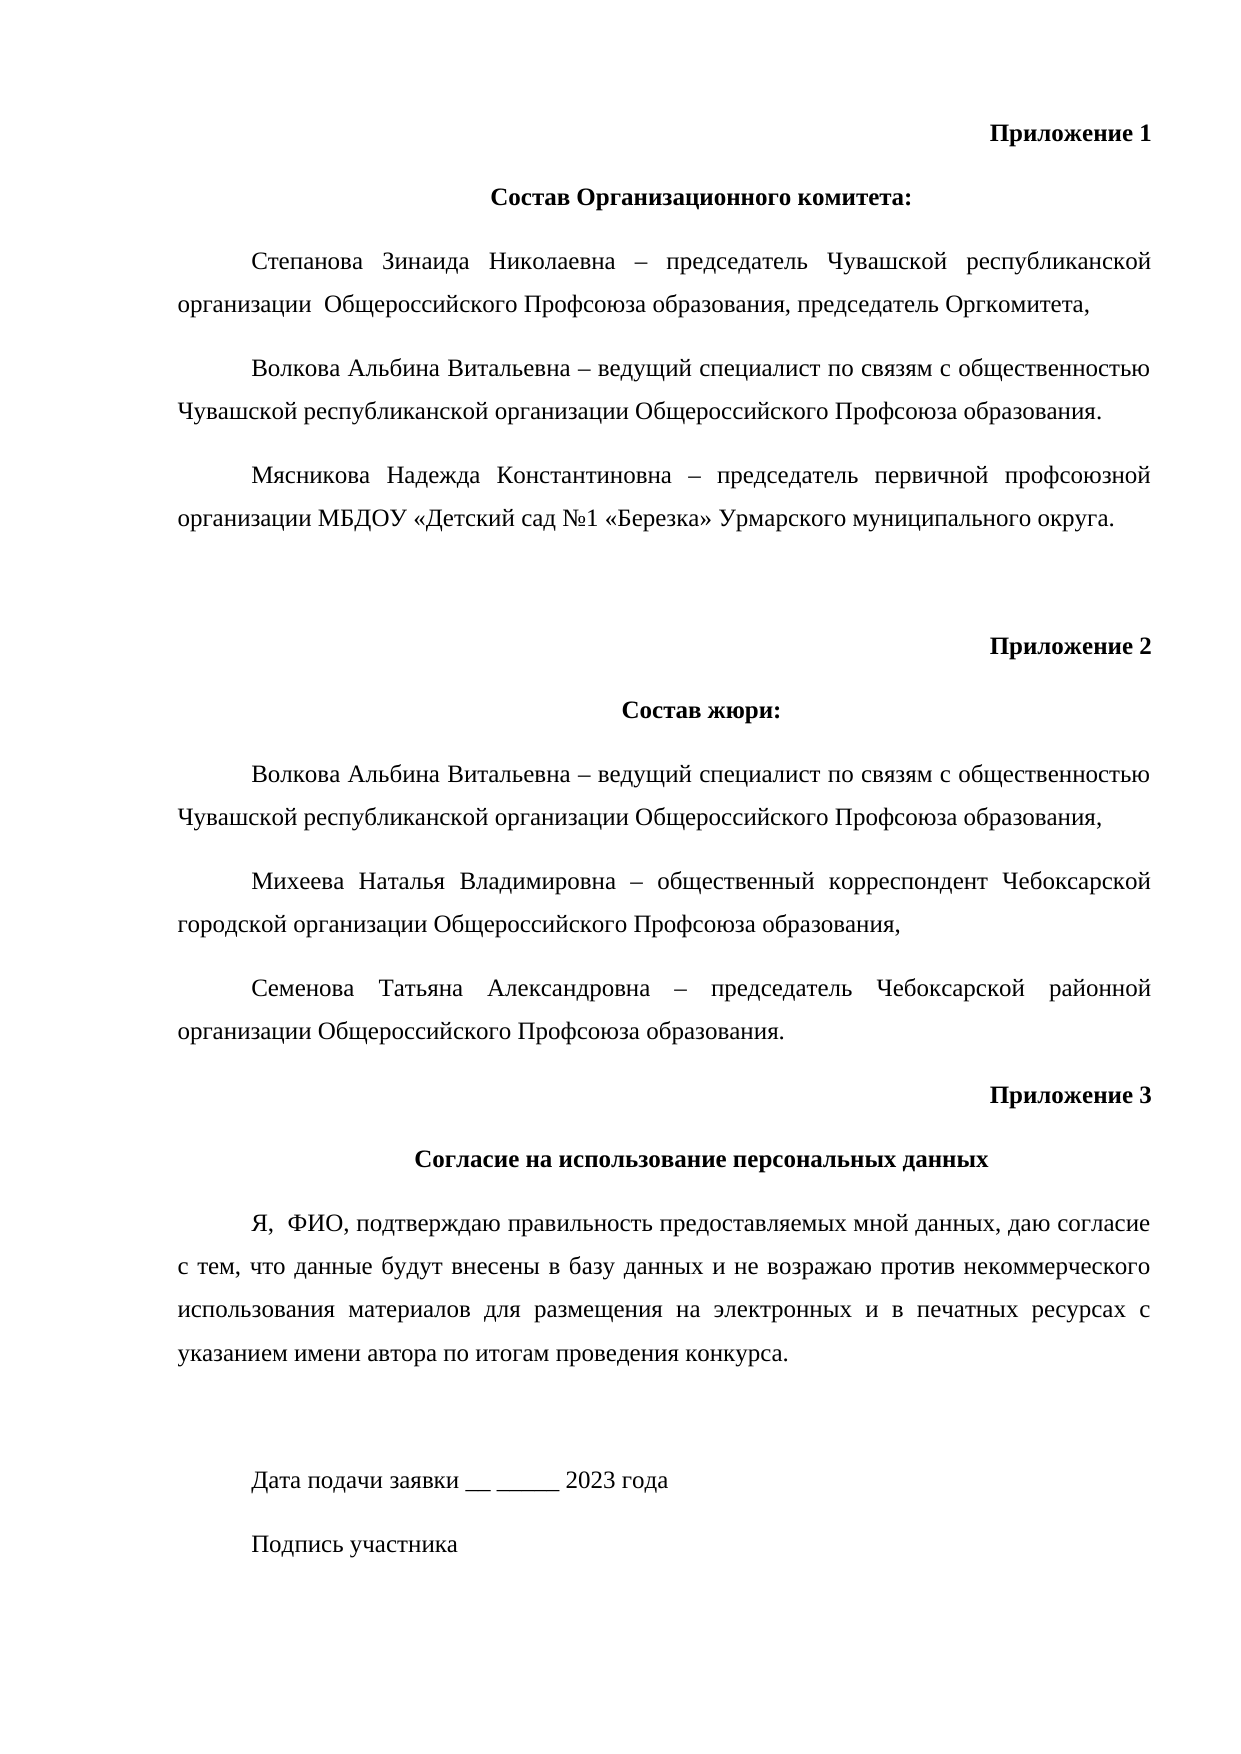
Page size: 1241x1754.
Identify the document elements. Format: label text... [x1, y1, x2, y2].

text Подпись участника [177, 1529, 1152, 1558]
text Согласие на использование персональных данных [177, 1144, 1152, 1173]
text Степанова Зинаида Николаевна – председатель Чувашской республиканской организации Общероссийского Профсоюза образования, председатель Оргкомитета, [177, 246, 1152, 318]
text Михеева Наталья Владимировна – общественный корреспондент Чебоксарской городской организации Общероссийского Профсоюза образования, [177, 866, 1152, 938]
text Состав Организационного комитета: [177, 182, 1152, 211]
text Приложение 2 [177, 631, 1152, 660]
text Волкова Альбина Витальевна – ведущий специалист по связям с общественностью Чувашской республиканской организации Общероссийского Профсоюза образования, [177, 759, 1152, 831]
text Семенова Татьяна Александровна – председатель Чебоксарской районной организации Общероссийского Профсоюза образования. [177, 973, 1152, 1045]
text Дата подачи заявки __ _____ 2023 года [177, 1466, 1152, 1494]
text Я, ФИО, подтверждаю правильность предоставляемых мной данных, даю согласие с тем, что данные будут внесены в базу данных и не возражаю против некоммерческого использования материалов для размещения на электронных и в печатных ресурсах с указанием имени автора по итогам проведения конкурса. [177, 1208, 1152, 1366]
text Приложение 3 [177, 1080, 1152, 1109]
text Состав жюри: [177, 695, 1152, 724]
text Волкова Альбина Витальевна – ведущий специалист по связям с общественностью Чувашской республиканской организации Общероссийского Профсоюза образования. [177, 353, 1152, 425]
text Мясникова Надежда Константиновна – председатель первичной профсоюзной организации МБДОУ «Детский сад №1 «Березка» Урмарского муниципального округа. [177, 460, 1152, 532]
text Приложение 1 [177, 118, 1152, 147]
